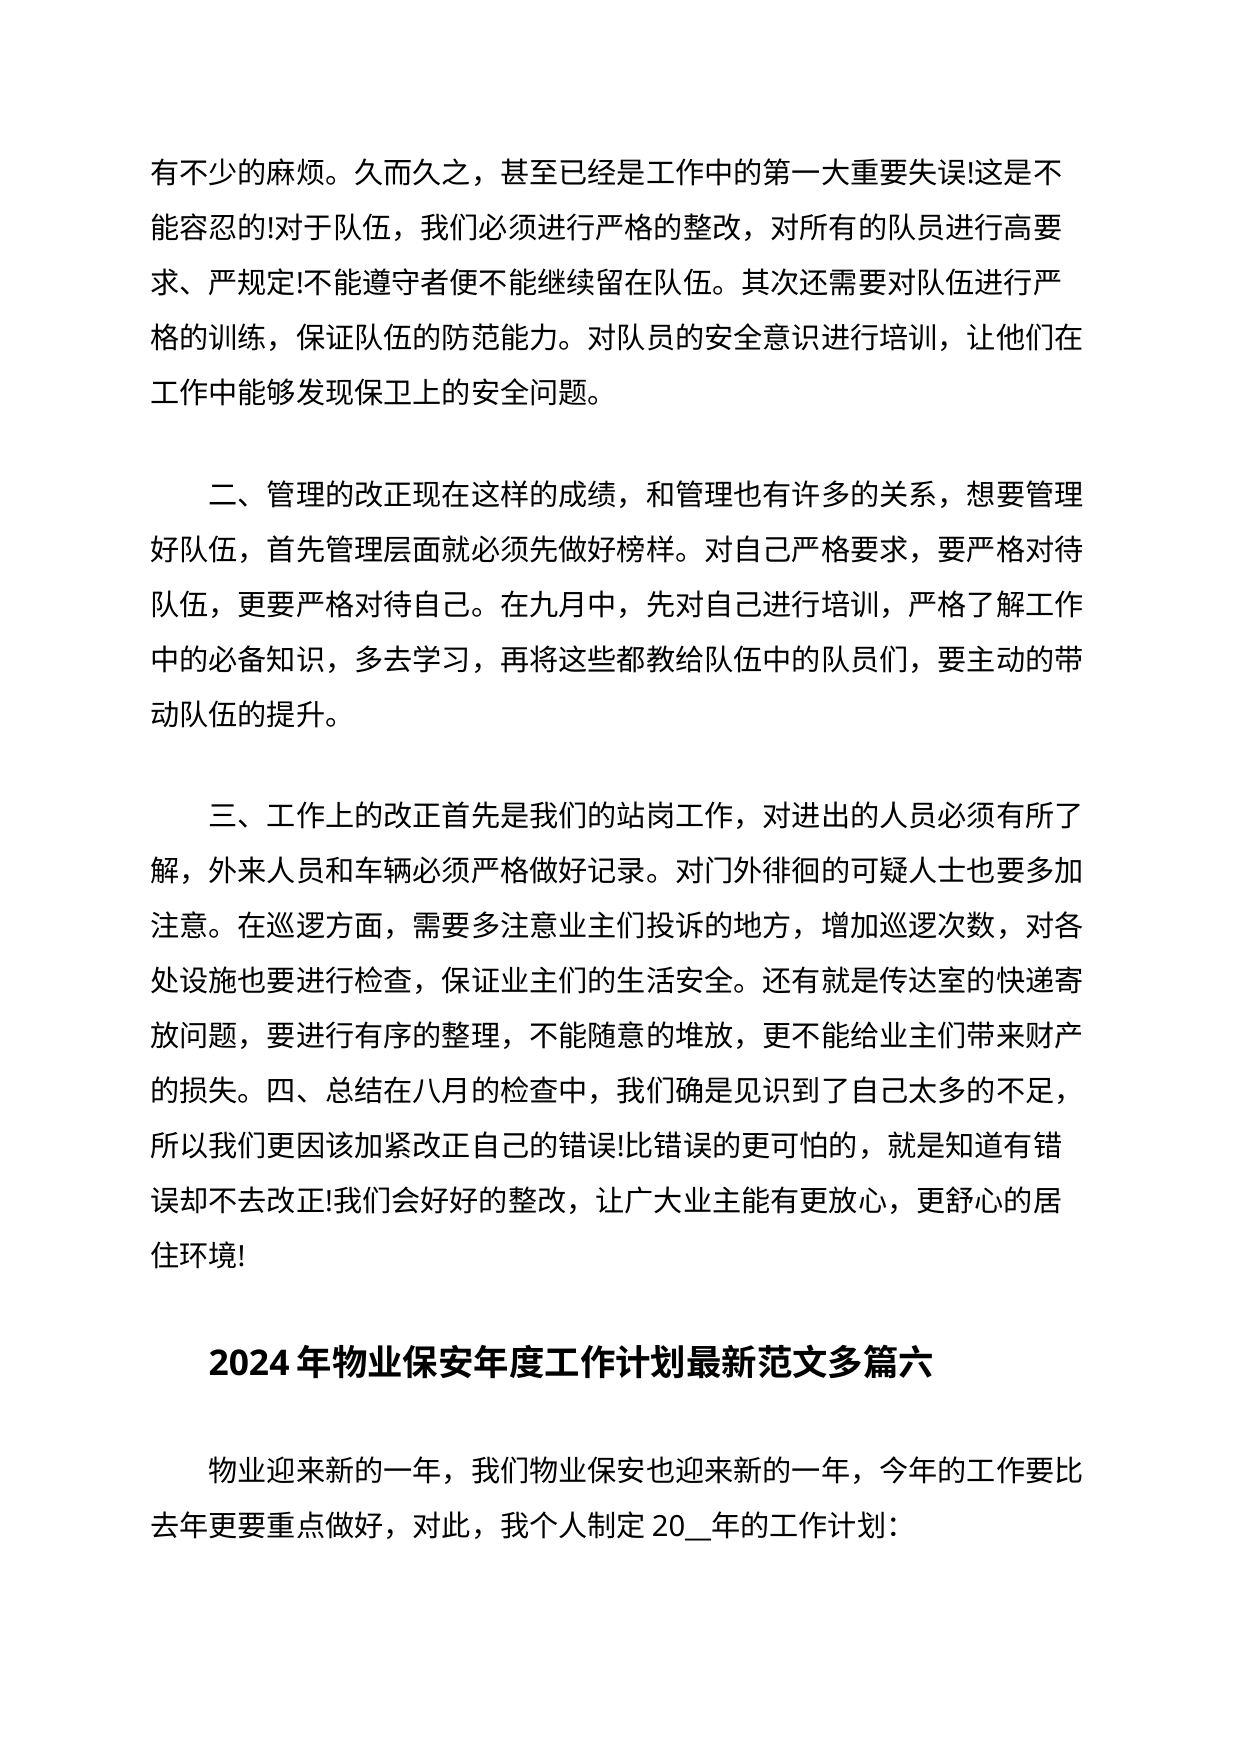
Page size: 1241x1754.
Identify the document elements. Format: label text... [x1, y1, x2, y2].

text 物业迎来新的一年，我们物业保安也迎来新的一年，今年的工作要比去年更要重点做好，对此，我个人制定20__年的工作计划： [150, 1448, 1090, 1545]
text 二、管理的改正现在这样的成绩，和管理也有许多的关系，想要管理好队伍，首先管理层面就必须先做好榜样。对自己严格要求，要严格对待队伍，更要严格对待自己。在九月中，先对自己进行培训，严格了解工作中的必备知识，多去学习，再将这些都教给队伍中的队员们，要主动的带动队伍的提升。 [150, 472, 1090, 733]
text 2024年物业保安年度工作计划最新范文多篇六 [150, 1334, 1090, 1386]
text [150, 150, 1090, 412]
text 三、工作上的改正首先是我们的站岗工作，对进出的人员必须有所了解，外来人员和车辆必须严格做好记录。对门外徘徊的可疑人士也要多加注意。在巡逻方面，需要多注意业主们投诉的地方，增加巡逻次数，对各处设施也要进行检查，保证业主们的生活安全。还有就是传达室的快递寄放问题，要进行有序的整理，不能随意的堆放，更不能给业主们带来财产的损失。四、总结在八月的检查中，我们确是见识到了自己太多的不足，所以我们更因该加紧改正自己的错误!比错误的更可怕的，就是知道有错误却不去改正!我们会好好的整改，让广大业主能有更放心，更舒心的居住环境! [150, 793, 1090, 1275]
